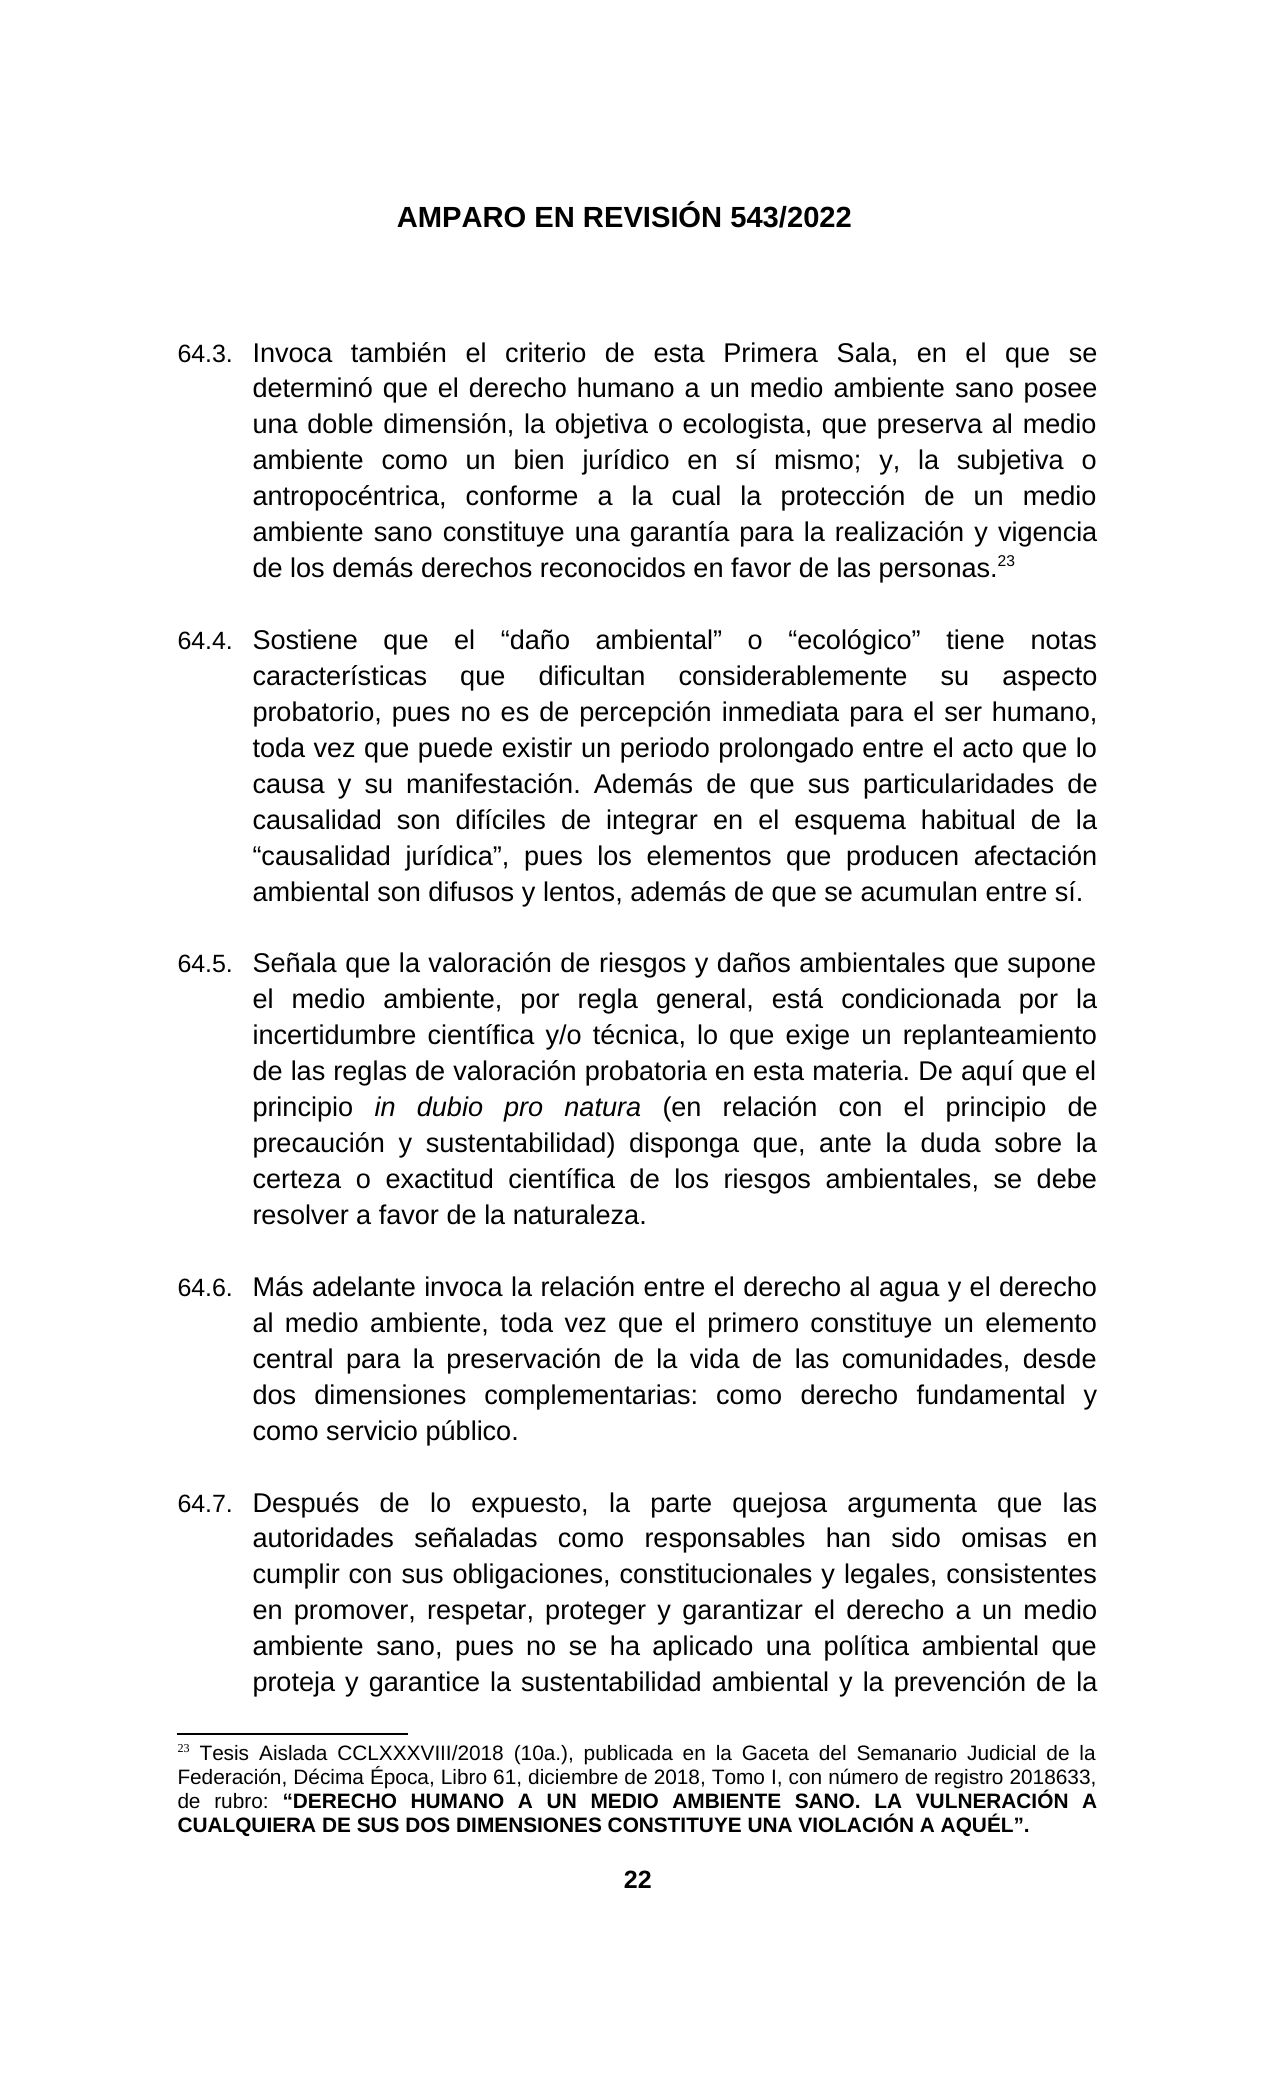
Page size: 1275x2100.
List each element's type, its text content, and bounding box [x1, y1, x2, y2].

list Más adelante invoca la relación entre el derecho al agua y el derecho al medio ambiente, toda vez que el primero constituye un elemento central para la preservación de la vida de las comunidades, desde dos dimensiones complementarias: como derecho fundamental y como servicio público. [177, 1271, 1098, 1446]
list Invoca también el criterio de esta Primera Sala, en el que se determinó que el derecho humano a un medio ambiente sano posee una doble dimensión, la objetiva o ecologista, que preserva al medio ambiente como un bien jurídico en sí mismo; y, la subjetiva o antropocéntrica, conforme a la cual la protección de un medio ambiente sano constituye una garantía para la realización y vigencia de los demás derechos reconocidos en favor de las personas. [177, 337, 1098, 583]
list Señala que la valoración de riesgos y daños ambientales que supone el medio ambiente, por regla general, está condicionada por la incertidumbre científica y/o técnica, lo que exige un replanteamiento de las reglas de valoración probatoria en esta materia. De aquí que el principio in dubio pro natura (en relación con el principio de precaución y sustentabilidad) disponga que, ante la duda sobre la certeza o exactitud científica de los riesgos ambientales, se debe resolver a favor de la naturaleza. [177, 947, 1098, 1230]
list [177, 1487, 1098, 1697]
list Sostiene que el “daño ambiental” o “ecológico” tiene notas características que dificultan considerablemente su aspecto probatorio, pues no es de percepción inmediata para el ser humano, toda vez que puede existir un periodo prolongado entre el acto que lo causa y su manifestación. Además de que sus particularidades de causalidad son difíciles de integrar en el esquema habitual de la “causalidad jurídica”, pues los elementos que producen afectación ambiental son difusos y lentos, además de que se acumulan entre sí. [177, 624, 1098, 907]
